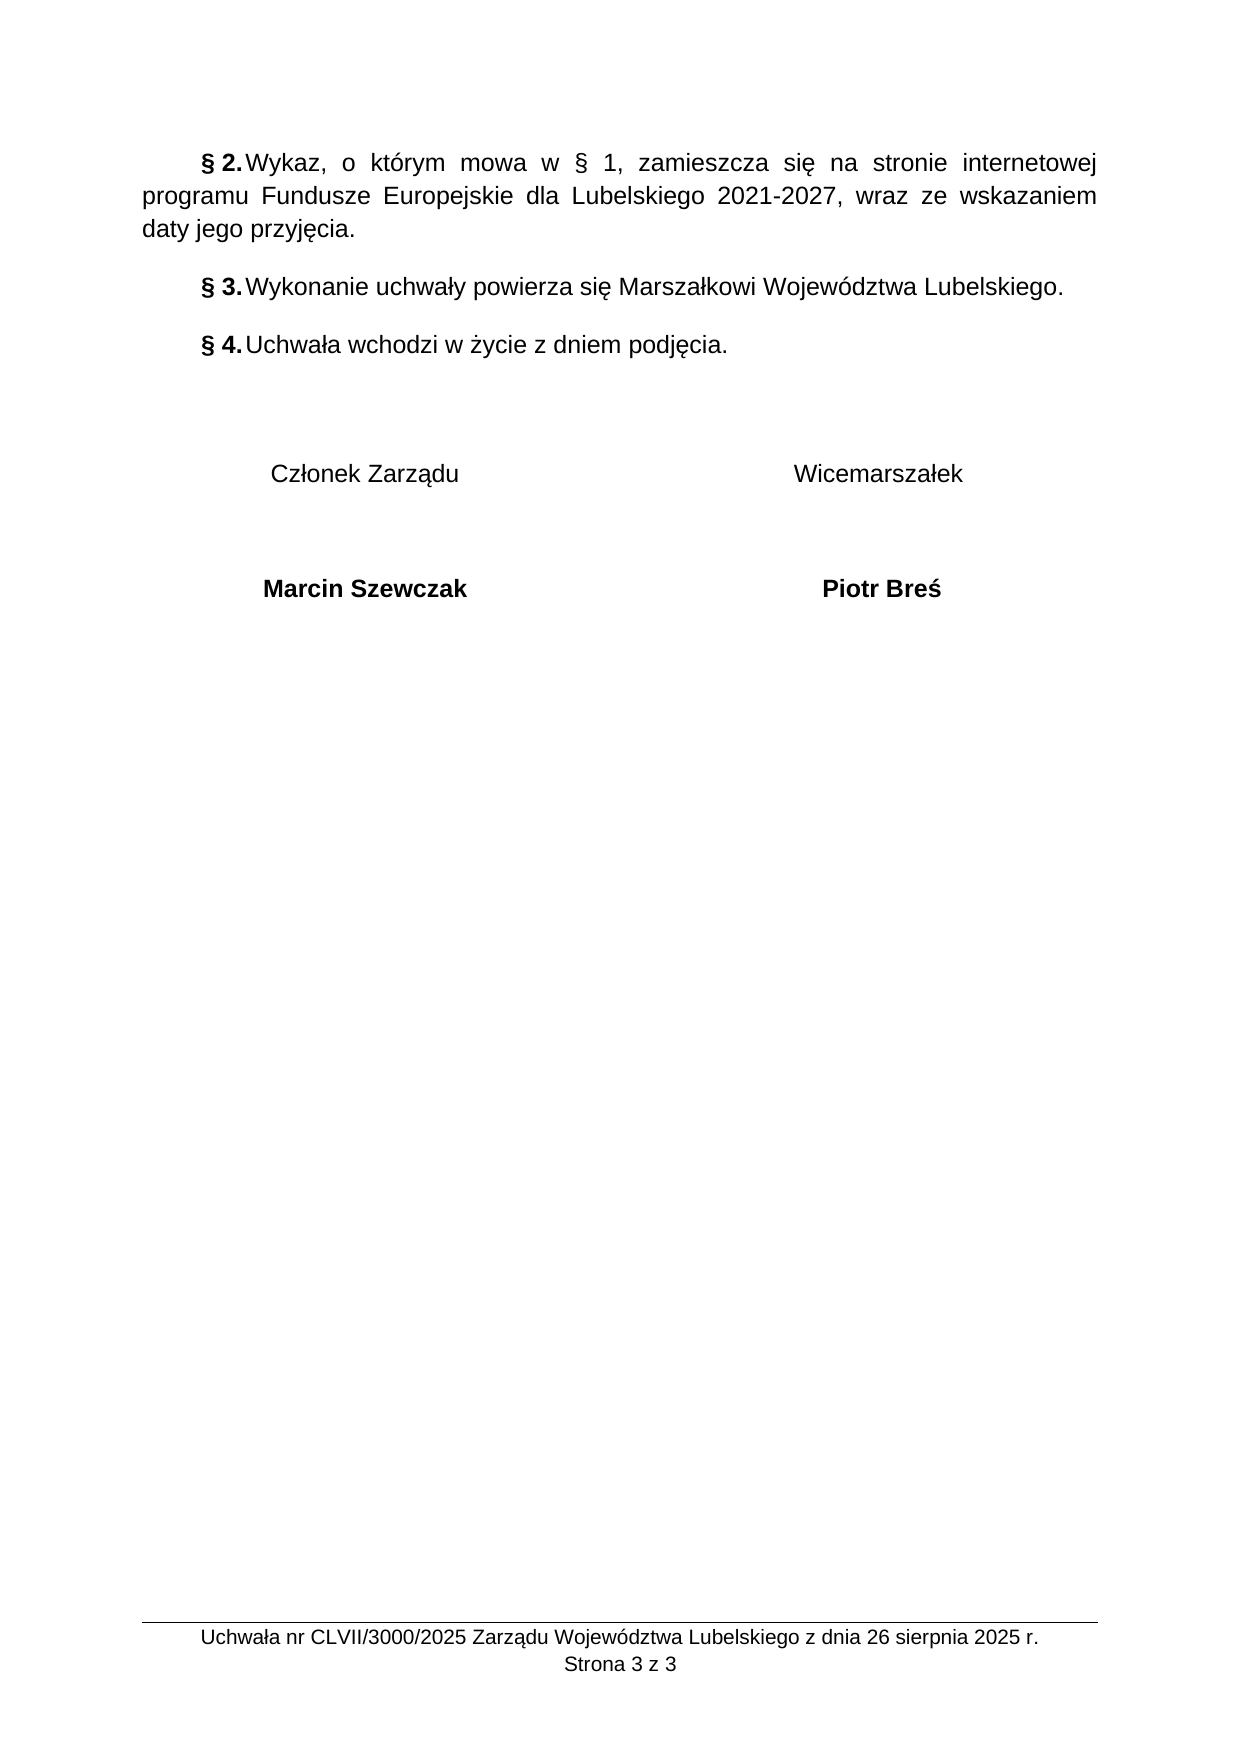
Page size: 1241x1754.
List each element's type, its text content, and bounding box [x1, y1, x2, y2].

list Uchwała wchodzi w życie z dniem podjęcia. [142, 330, 1098, 358]
table_header Członek Zarządu Marcin Szewczak [112, 384, 618, 689]
list Wykonanie uchwały powierza się Marszałkowi Województwa Lubelskiego. [142, 272, 1098, 301]
list Wykaz, o którym mowa w § 1, zamieszcza się na stronie internetowej programu Fundusze Europejskie dla Lubelskiego 2021-2027, wraz ze wskazaniem daty jego przyjęcia. [142, 148, 1098, 242]
table_header Wicemarszałek Piotr Breś [618, 384, 1146, 689]
